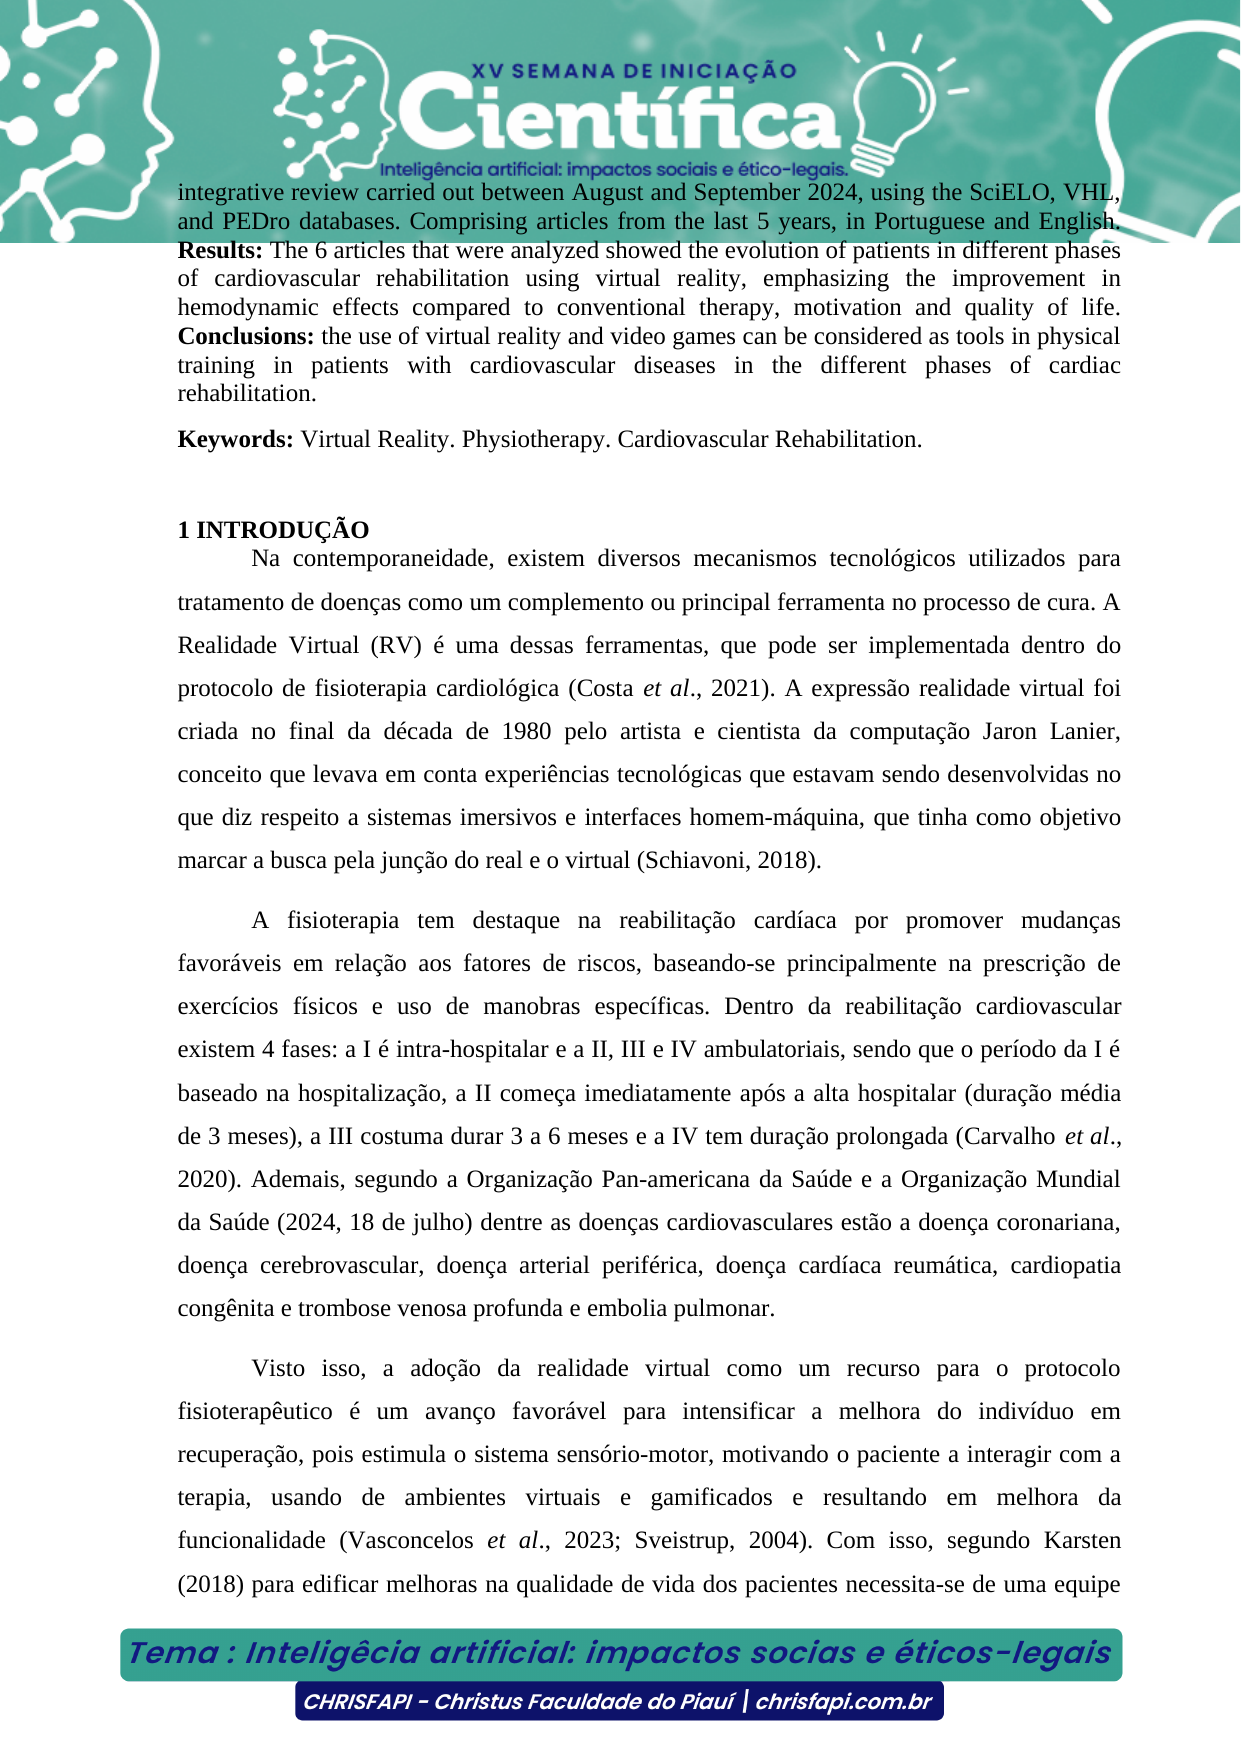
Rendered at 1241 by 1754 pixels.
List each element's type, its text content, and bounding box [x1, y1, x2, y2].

picture [114, 1568, 1126, 1754]
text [177, 1353, 1122, 1597]
text Keywords: Virtual Reality. Physiotherapy. Cardiovascular Rehabilitation. [177, 424, 1122, 453]
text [177, 177, 1122, 407]
text A fisioterapia tem destaque na reabilitação cardíaca por promover mudanças favoráveis em relação aos fatores de riscos, baseando-se principalmente na prescrição de exercícios físicos e uso de manobras específicas. Dentro da reabilitação cardiovascular existem 4 fases: a I é intra-hospitalar e a II, III e IV ambulatoriais, sendo que o período da I é baseado na hospitalização, a II começa imediatamente após a alta hospitalar (duração média de 3 meses), a III costuma durar 3 a 6 meses e a IV tem duração prolongada (Carvalho et al., 2020). Ademais, segundo a Organização Pan-americana da Saúde e a Organização Mundial da Saúde (2024, 18 de julho) dentre as doenças cardiovasculares estão a doença coronariana, doença cerebrovascular, doença arterial periférica, doença cardíaca reumática, cardiopatia congênita e trombose venosa profunda e embolia pulmonar. [177, 905, 1122, 1322]
text Na contemporaneidade, existem diversos mecanismos tecnológicos utilizados para tratamento de doenças como um complemento ou principal ferramenta no processo de cura. A Realidade Virtual (RV) é uma dessas ferramentas, que pode ser implementada dentro do protocolo de fisioterapia cardiológica (Costa et al., 2021). A expressão realidade virtual foi criada no final da década de 1980 pelo artista e cientista da computação Jaron Lanier, conceito que levava em conta experiências tecnológicas que estavam sendo desenvolvidas no que diz respeito a sistemas imersivos e interfaces homem-máquina, que tinha como objetivo marcar a busca pela junção do real e o virtual (Schiavoni, 2018). [177, 543, 1122, 874]
text 1 INTRODUÇÃO [177, 515, 1122, 543]
picture [0, 0, 1241, 243]
